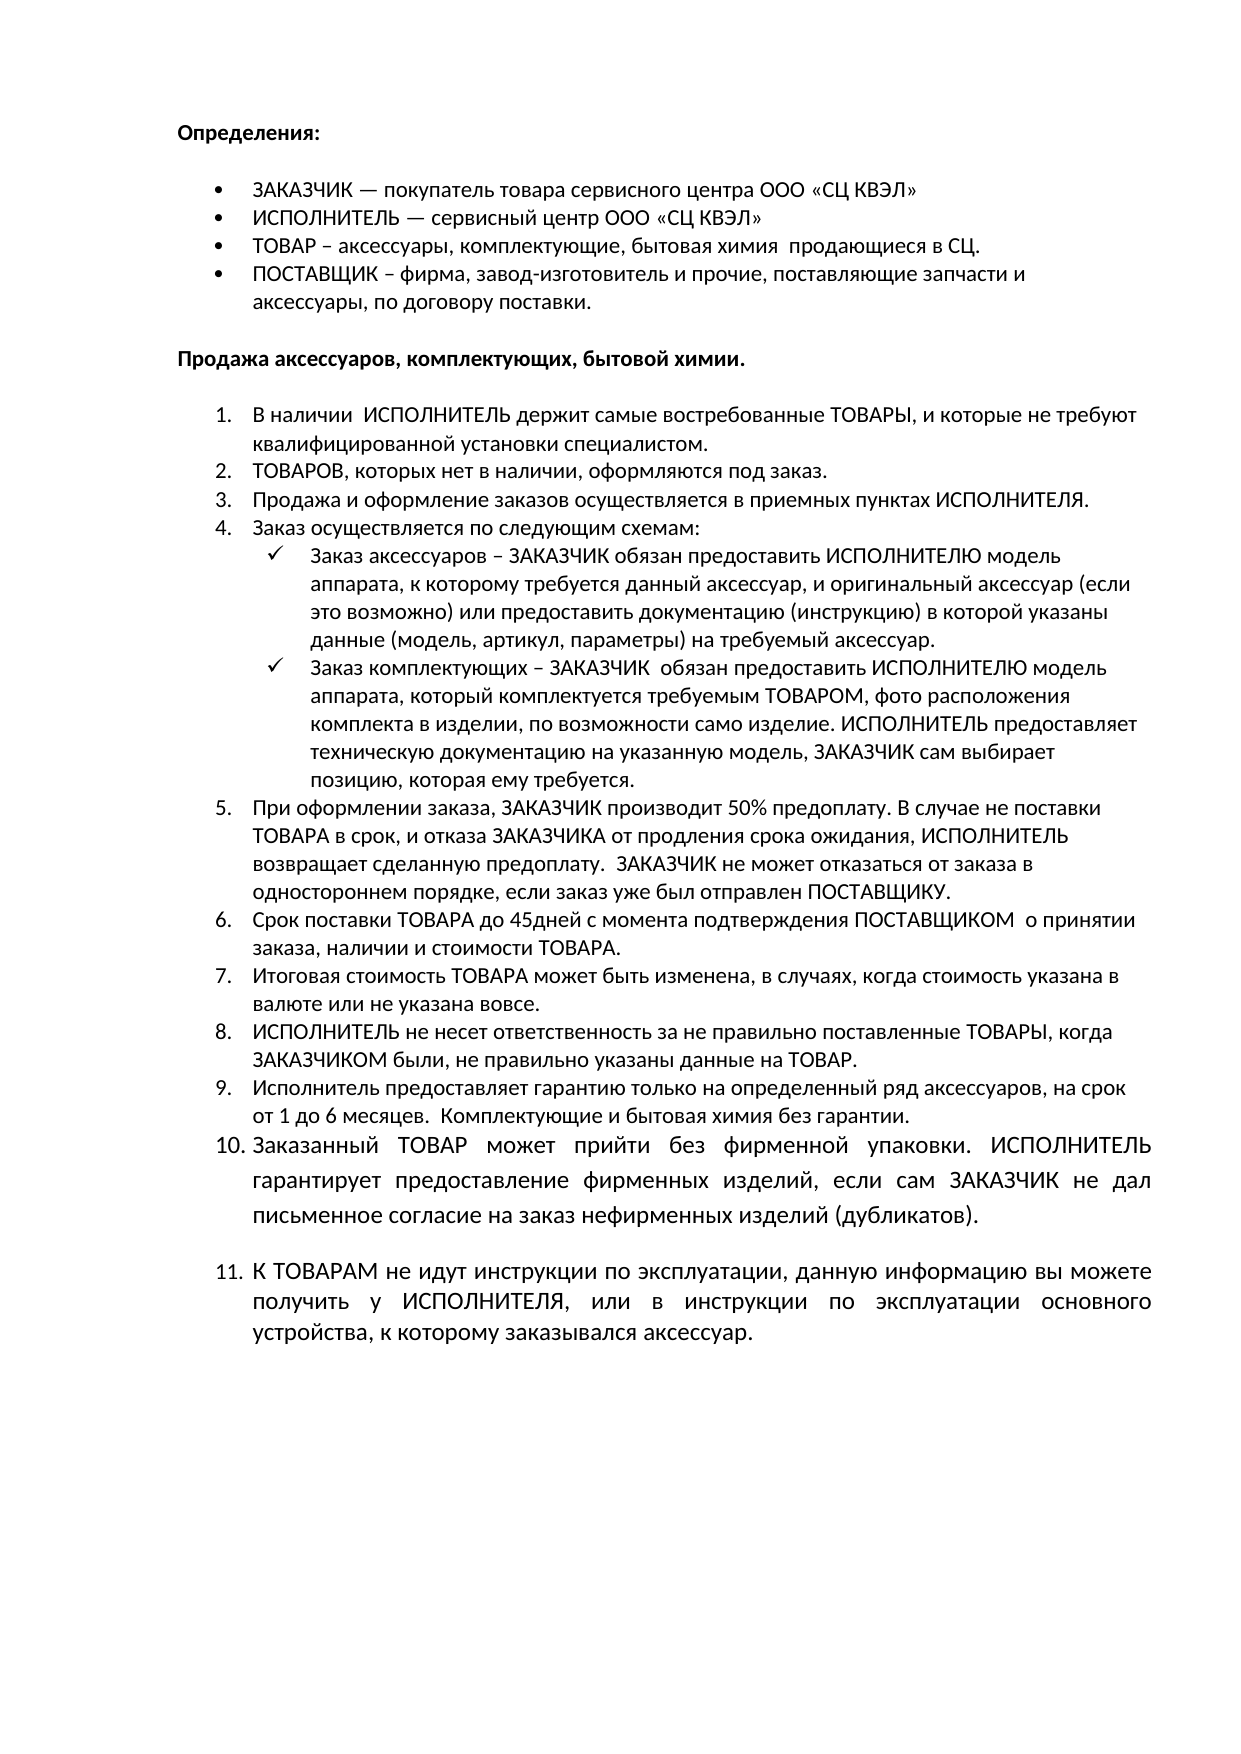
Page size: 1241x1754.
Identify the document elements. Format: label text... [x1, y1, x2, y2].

list Заказанный ТОВАР может прийти без фирменной упаковки. ИСПОЛНИТЕЛЬ гарантирует предоставление фирменных изделий, если сам ЗАКАЗЧИК не дал письменное согласие на заказ нефирменных изделий (дубликатов). [215, 1129, 1152, 1230]
list ТОВАРОВ, которых нет в наличии, оформляются под заказ. [215, 457, 1152, 485]
list К ТОВАРАМ не идут инструкции по эксплуатации, данную информацию вы можете получить у ИСПОЛНИТЕЛЯ, или в инструкции по эксплуатации основного устройства, к которому заказывался аксессуар. [215, 1255, 1152, 1347]
list ИСПОЛНИТЕЛЬ — сервисный центр ООО «СЦ КВЭЛ» [215, 203, 1042, 231]
list Заказ аксессуаров – ЗАКАЗЧИК обязан предоставить ИСПОЛНИТЕЛЮ модель аппарата, к которому требуется данный аксессуар, и оригинальный аксессуар (если это возможно) или предоставить документацию (инструкцию) в которой указаны данные (модель, артикул, параметры) на требуемый аксессуар. [266, 541, 1152, 653]
list ЗАКАЗЧИК — покупатель товара сервисного центра ООО «СЦ КВЭЛ» [215, 175, 1152, 203]
list В наличии ИСПОЛНИТЕЛЬ держит самые востребованные ТОВАРЫ, и которые не требуют квалифицированной установки специалистом. [215, 401, 1152, 457]
list Продажа аксессуаров, комплектующих, бытовой химии. [177, 344, 1152, 373]
list Заказ осуществляется по следующим схемам: [215, 513, 1152, 541]
list Срок поставки ТОВАРА до 45дней с момента подтверждения ПОСТАВЩИКОМ о принятии заказа, наличии и стоимости ТОВАРА. [215, 905, 1152, 961]
list ИСПОЛНИТЕЛЬ не несет ответственность за не правильно поставленные ТОВАРЫ, когда ЗАКАЗЧИКОМ были, не правильно указаны данные на ТОВАР. [215, 1017, 1152, 1073]
list ТОВАР – аксессуары, комплектующие, бытовая химия продающиеся в СЦ. [215, 231, 1042, 259]
list Продажа и оформление заказов осуществляется в приемных пунктах ИСПОЛНИТЕЛЯ. [215, 485, 1152, 513]
list Итоговая стоимость ТОВАРА может быть изменена, в случаях, когда стоимость указана в валюте или не указана вовсе. [215, 961, 1152, 1017]
list Исполнитель предоставляет гарантию только на определенный ряд аксессуаров, на срок от 1 до 6 месяцев. Комплектующие и бытовая химия без гарантии. [215, 1073, 1152, 1129]
text Определения: [177, 118, 1152, 146]
list Заказ комплектующих – ЗАКАЗЧИК обязан предоставить ИСПОЛНИТЕЛЮ модель аппарата, который комплектуется требуемым ТОВАРОМ, фото расположения комплекта в изделии, по возможности само изделие. ИСПОЛНИТЕЛЬ предоставляет техническую документацию на указанную модель, ЗАКАЗЧИК сам выбирает позицию, которая ему требуется. [266, 653, 1152, 793]
list При оформлении заказа, ЗАКАЗЧИК производит 50% предоплату. В случае не поставки ТОВАРА в срок, и отказа ЗАКАЗЧИКА от продления срока ожидания, ИСПОЛНИТЕЛЬ возвращает сделанную предоплату. ЗАКАЗЧИК не может отказаться от заказа в одностороннем порядке, если заказ уже был отправлен ПОСТАВЩИКУ. [215, 793, 1152, 905]
list ПОСТАВЩИК – фирма, завод-изготовитель и прочие, поставляющие запчасти и аксессуары, по договору поставки. [215, 259, 1042, 315]
